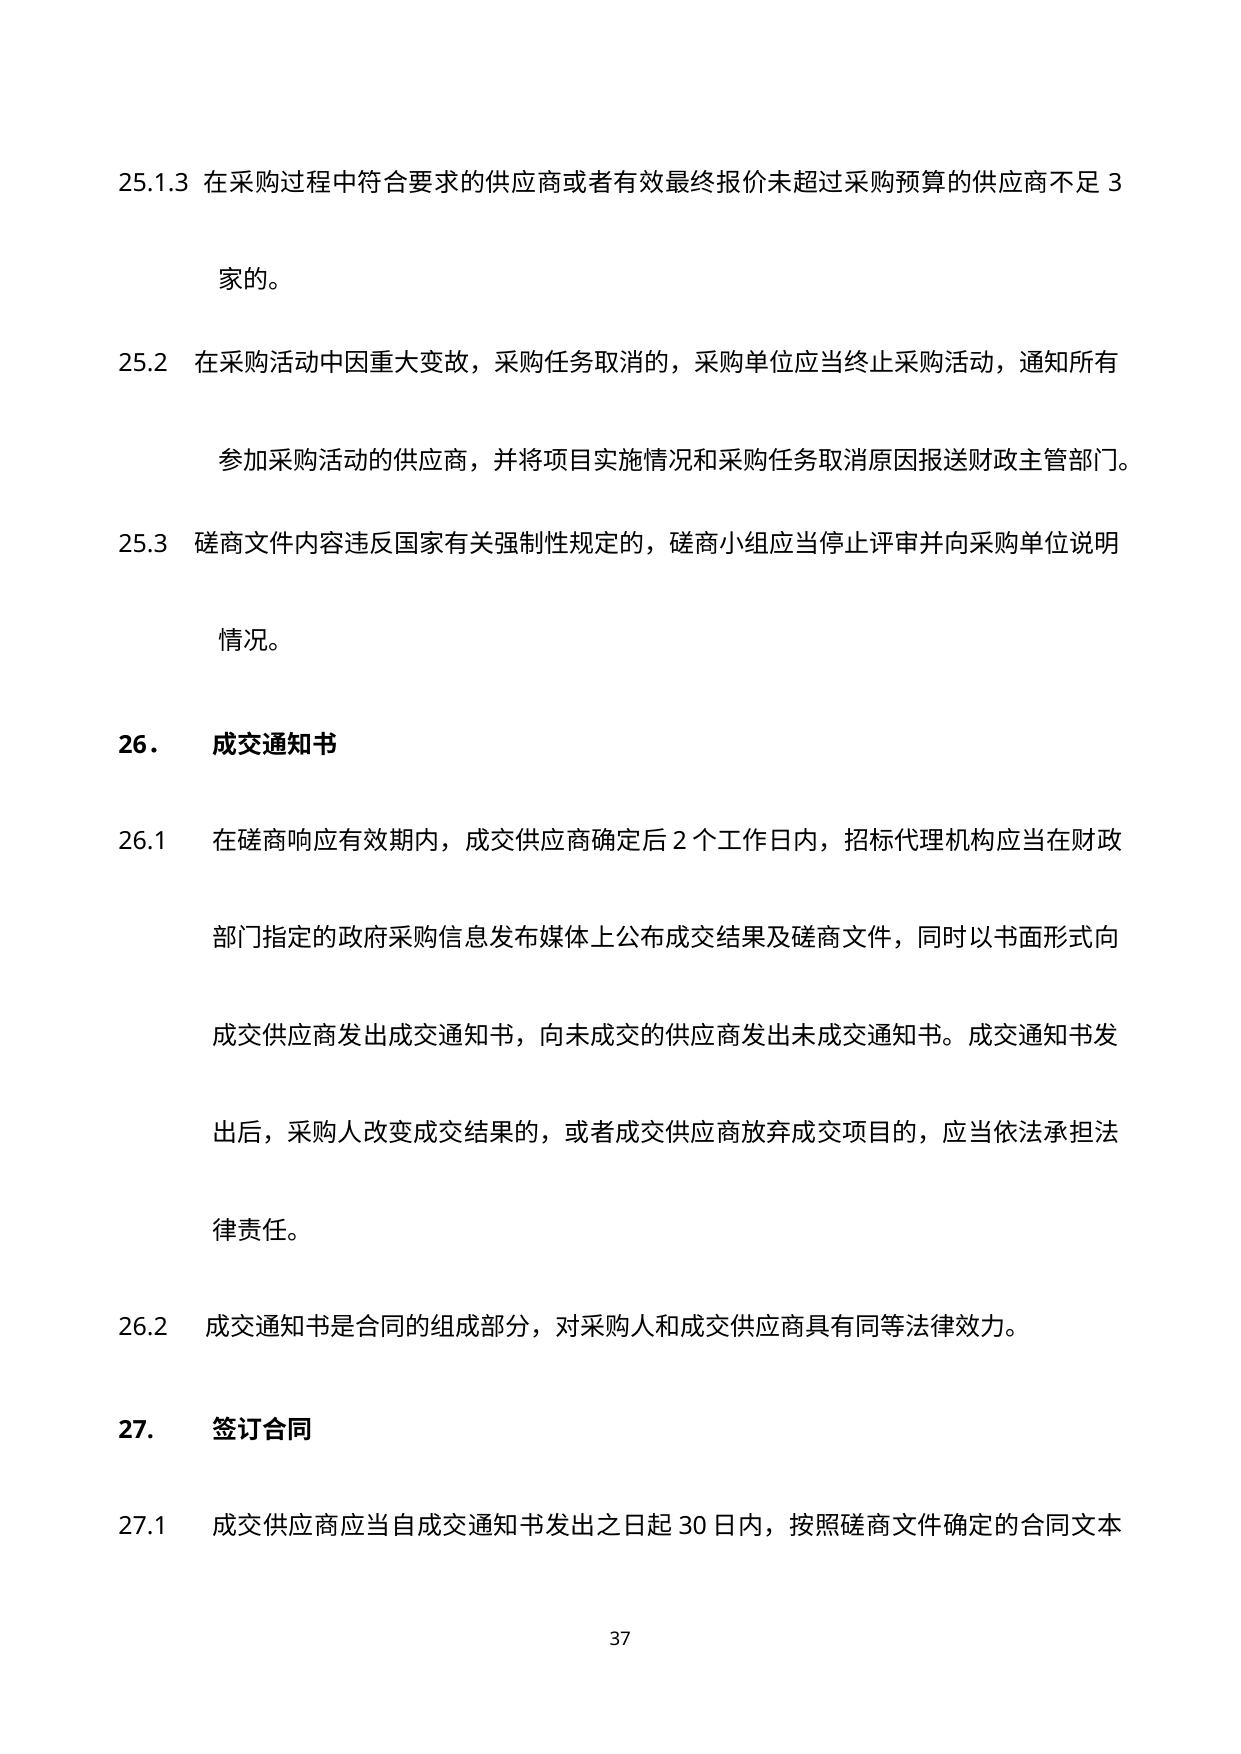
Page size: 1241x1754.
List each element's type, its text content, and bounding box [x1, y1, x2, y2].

subtitle 27. 签订合同 [118, 1396, 1122, 1461]
subtitle 26． 成交通知书 [118, 710, 1122, 775]
text 25.3 磋商文件内容违反国家有关强制性规定的，磋商小组应当停止评审并向采购单位说明情况。 [118, 509, 1122, 671]
text 26.2 成交通知书是合同的组成部分，对采购人和成交供应商具有同等法律效力。 [118, 1292, 1122, 1357]
text 25.2 在采购活动中因重大变故，采购任务取消的，采购单位应当终止采购活动，通知所有参加采购活动的供应商，并将项目实施情况和采购任务取消原因报送财政主管部门。 [118, 328, 1122, 491]
text 26.1 在磋商响应有效期内，成交供应商确定后2个工作日内，招标代理机构应当在财政部门指定的政府采购信息发布媒体上公布成交结果及磋商文件，同时以书面形式向成交供应商发出成交通知书，向未成交的供应商发出未成交通知书。成交通知书发出后，采购人改变成交结果的，或者成交供应商放弃成交项目的，应当依法承担法律责任。 [118, 806, 1122, 1261]
text 25.1.3 在采购过程中符合要求的供应商或者有效最终报价未超过采购预算的供应商不足3家的。 [118, 148, 1122, 310]
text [118, 1491, 1122, 1556]
